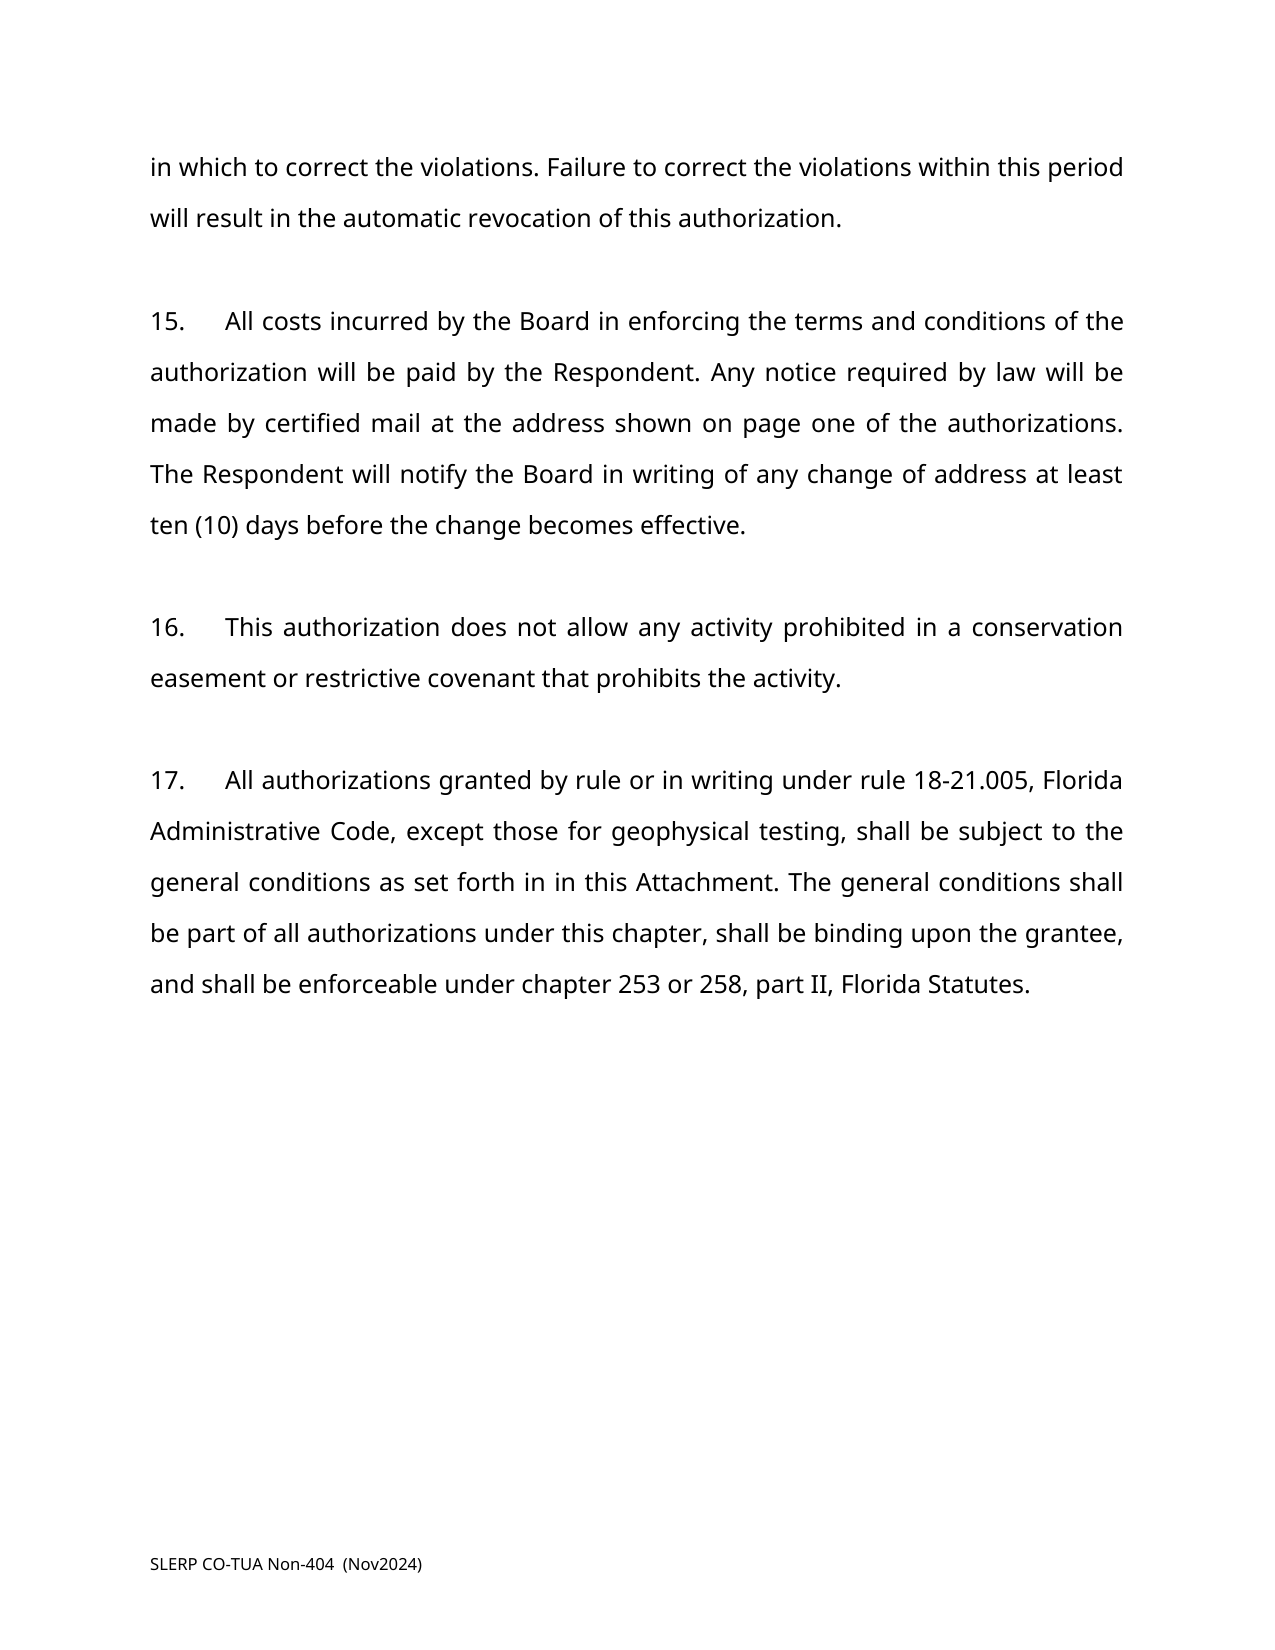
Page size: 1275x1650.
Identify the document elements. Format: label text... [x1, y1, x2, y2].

list 16. This authorization does not allow any activity prohibited in a conservation easement or restrictive covenant that prohibits the activity. [150, 609, 1125, 694]
list 15. All costs incurred by the Board in enforcing the terms and conditions of the authorization will be paid by the Respondent. Any notice required by law will be made by certified mail at the address shown on page one of the authorizations. The Respondent will notify the Board in writing of any change of address at least ten (10) days before the change becomes effective. [150, 303, 1125, 541]
list 17. All authorizations granted by rule or in writing under rule 18-21.005, Florida Administrative Code, except those for geophysical testing, shall be subject to the general conditions as set forth in in this Attachment. The general conditions shall be part of all authorizations under this chapter, shall be binding upon the grantee, and shall be enforceable under chapter 253 or 258, part II, Florida Statutes. [150, 762, 1125, 1001]
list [150, 150, 1125, 235]
